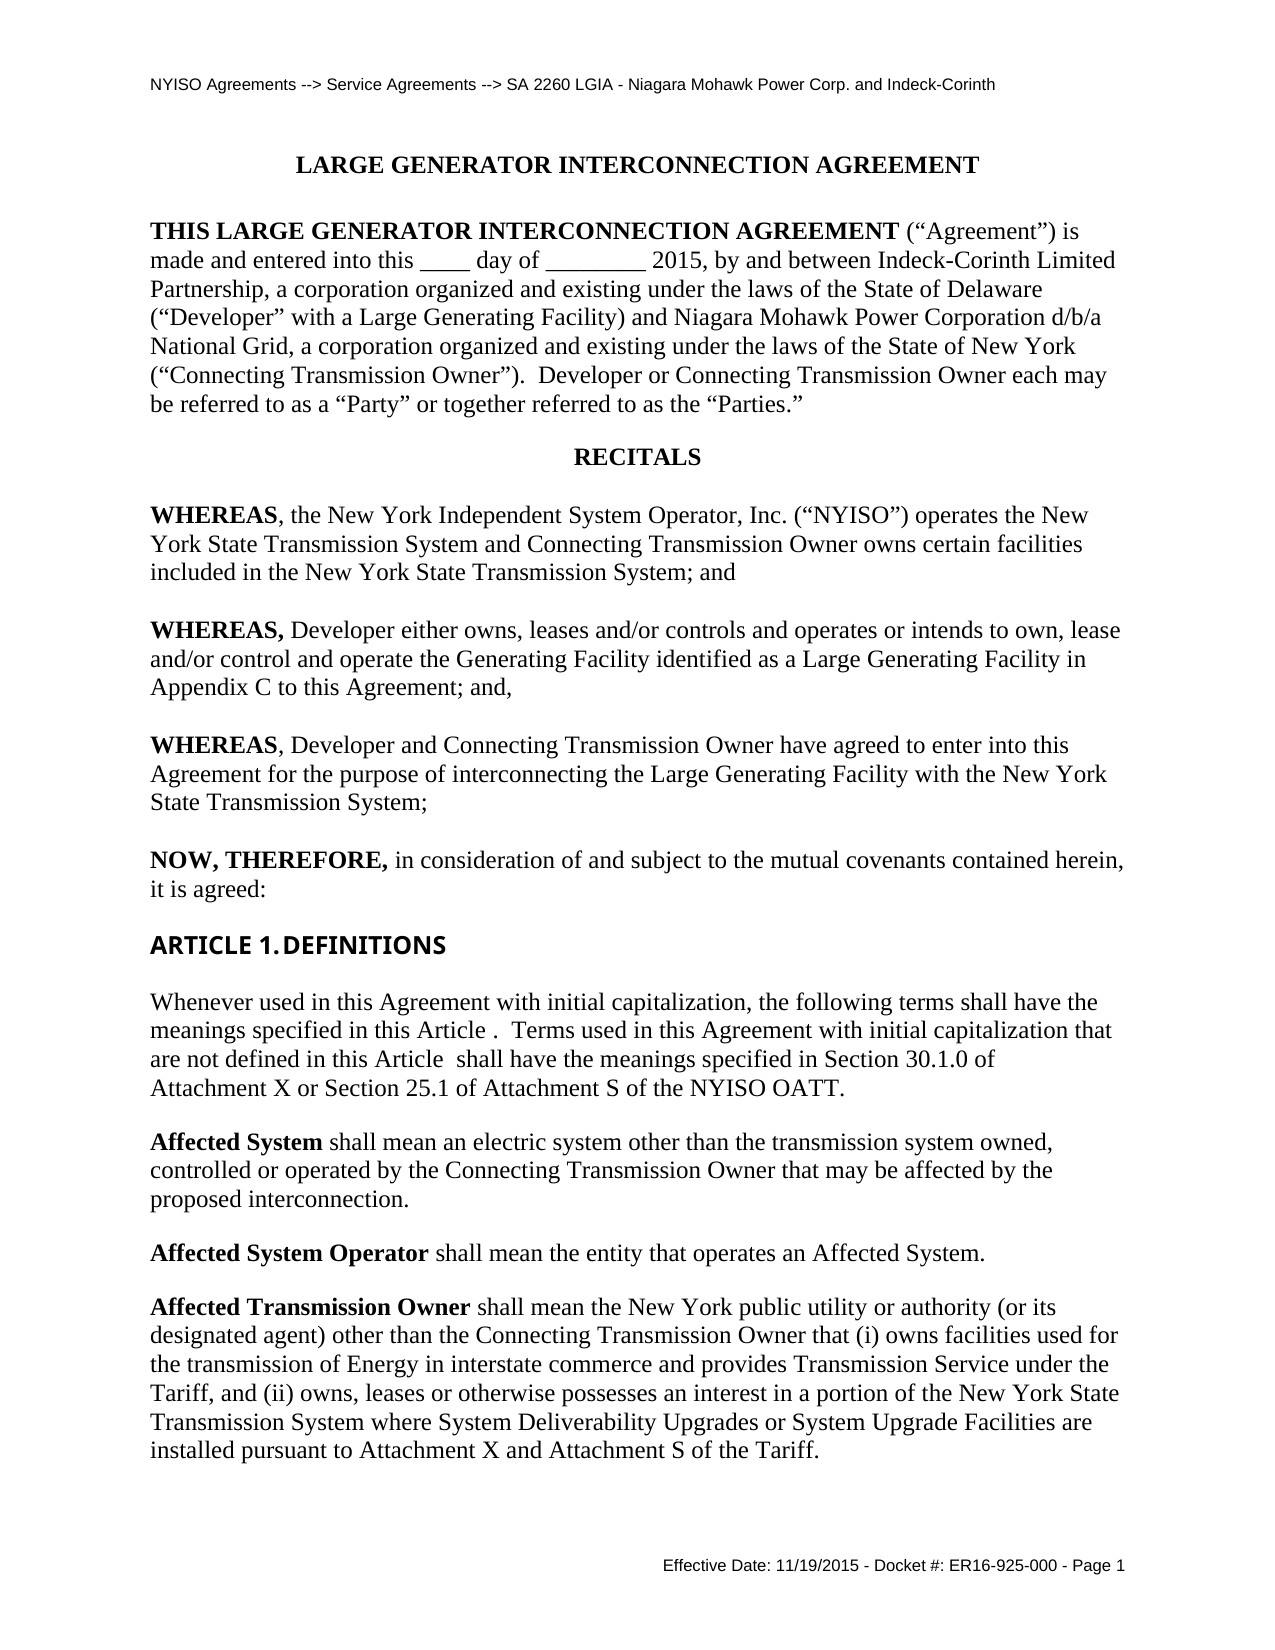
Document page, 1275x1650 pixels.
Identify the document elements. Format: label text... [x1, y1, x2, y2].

text Affected System Operator shall mean the entity that operates an Affected System. [150, 1238, 1125, 1267]
text THIS LARGE GENERATOR INTERCONNECTION AGREEMENT (“Agreement”) is made and entered into this ____ day of ________ 2015, by and between Indeck-Corinth Limited Partnership, a corporation organized and existing under the laws of the State of Delaware (“Developer” with a Large Generating Facility) and Niagara Mohawk Power Corporation d/b/a National Grid, a corporation organized and existing under the laws of the State of New York (“Connecting Transmission Owner”). Developer or Connecting Transmission Owner each may be referred to as a “Party” or together referred to as the “Parties.” [150, 216, 1125, 417]
text NOW, THEREFORE, in consideration of and subject to the mutual covenants contained herein, it is agreed: [150, 845, 1125, 902]
subtitle Article 1. DEFINITIONS [150, 927, 1125, 962]
title LARGE GENERATOR INTERCONNECTION AGREEMENT [150, 150, 1125, 179]
text WHEREAS, the New York Independent System Operator, Inc. (“NYISO”) operates the New York State Transmission System and Connecting Transmission Owner owns certain facilities included in the New York State Transmission System; and [150, 500, 1125, 586]
text WHEREAS, Developer either owns, leases and/or controls and operates or intends to own, lease and/or control and operate the Generating Facility identified as a Large Generating Facility in Appendix C to this Agreement; and, [150, 615, 1125, 701]
text Affected System shall mean an electric system other than the transmission system owned, controlled or operated by the Connecting Transmission Owner that may be affected by the proposed interconnection. [150, 1127, 1125, 1213]
text Affected Transmission Owner shall mean the New York public utility or authority (or its designated agent) other than the Connecting Transmission Owner that (i) owns facilities used for the transmission of Energy in interstate commerce and provides Transmission Service under the Tariff, and (ii) owns, leases or otherwise possesses an interest in a portion of the New York State Transmission System where System Deliverability Upgrades or System Upgrade Facilities are installed pursuant to Attachment X and Attachment S of the Tariff. [150, 1292, 1125, 1464]
title RECITALS [150, 442, 1125, 471]
text WHEREAS, Developer and Connecting Transmission Owner have agreed to enter into this Agreement for the purpose of interconnecting the Large Generating Facility with the New York State Transmission System; [150, 730, 1125, 816]
text Whenever used in this Agreement with initial capitalization, the following terms shall have the meanings specified in this Article 1. Terms used in this Agreement with initial capitalization that are not defined in this Article 1 shall have the meanings specified in Section 30.1.0 of Attachment X or Section 25.1 of Attachment S of the NYISO OATT. [150, 987, 1125, 1102]
